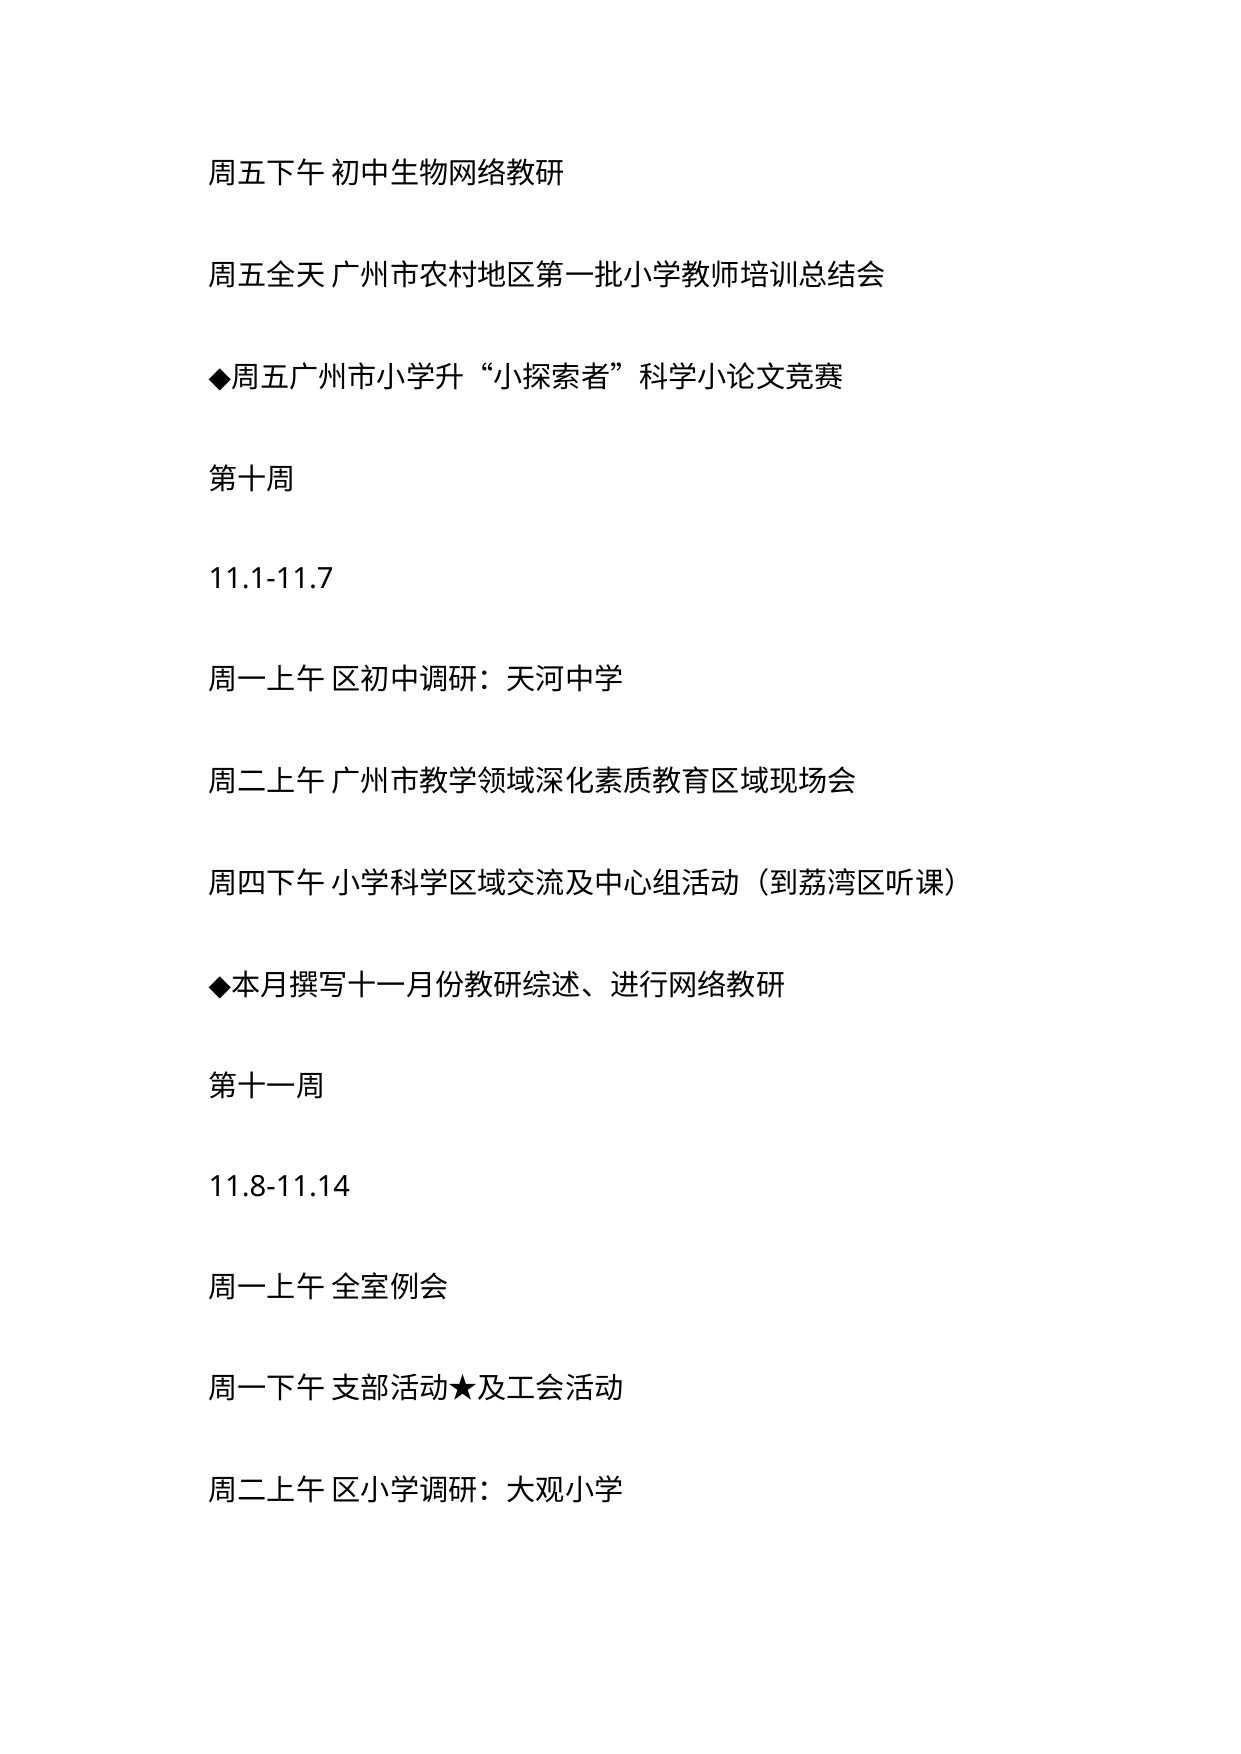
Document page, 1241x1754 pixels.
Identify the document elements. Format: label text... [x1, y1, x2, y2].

text ◆周五广州市小学升“小探索者”科学小论文竞赛 [150, 353, 1090, 396]
text 周二上午 广州市教学领域深化素质教育区域现场会 [150, 757, 1090, 800]
text ◆本月撰写十一月份教研综述、进行网络教研 [150, 961, 1090, 1003]
text 11.1-11.7 [150, 557, 1090, 597]
text 11.8-11.14 [150, 1165, 1090, 1204]
text 第十周 [150, 456, 1090, 498]
text 周一上午 全室例会 [150, 1263, 1090, 1306]
text 周四下午 小学科学区域交流及中心组活动（到荔湾区听课） [150, 859, 1090, 902]
text 第十一周 [150, 1063, 1090, 1105]
text 周二上午 区小学调研：大观小学 [150, 1467, 1090, 1509]
text 周五下午 初中生物网络教研 [150, 150, 1090, 192]
text 周一下午 支部活动★及工会活动 [150, 1365, 1090, 1407]
text 周一上午 区初中调研：天河中学 [150, 656, 1090, 698]
text 周五全天 广州市农村地区第一批小学教师培训总结会 [150, 252, 1090, 294]
